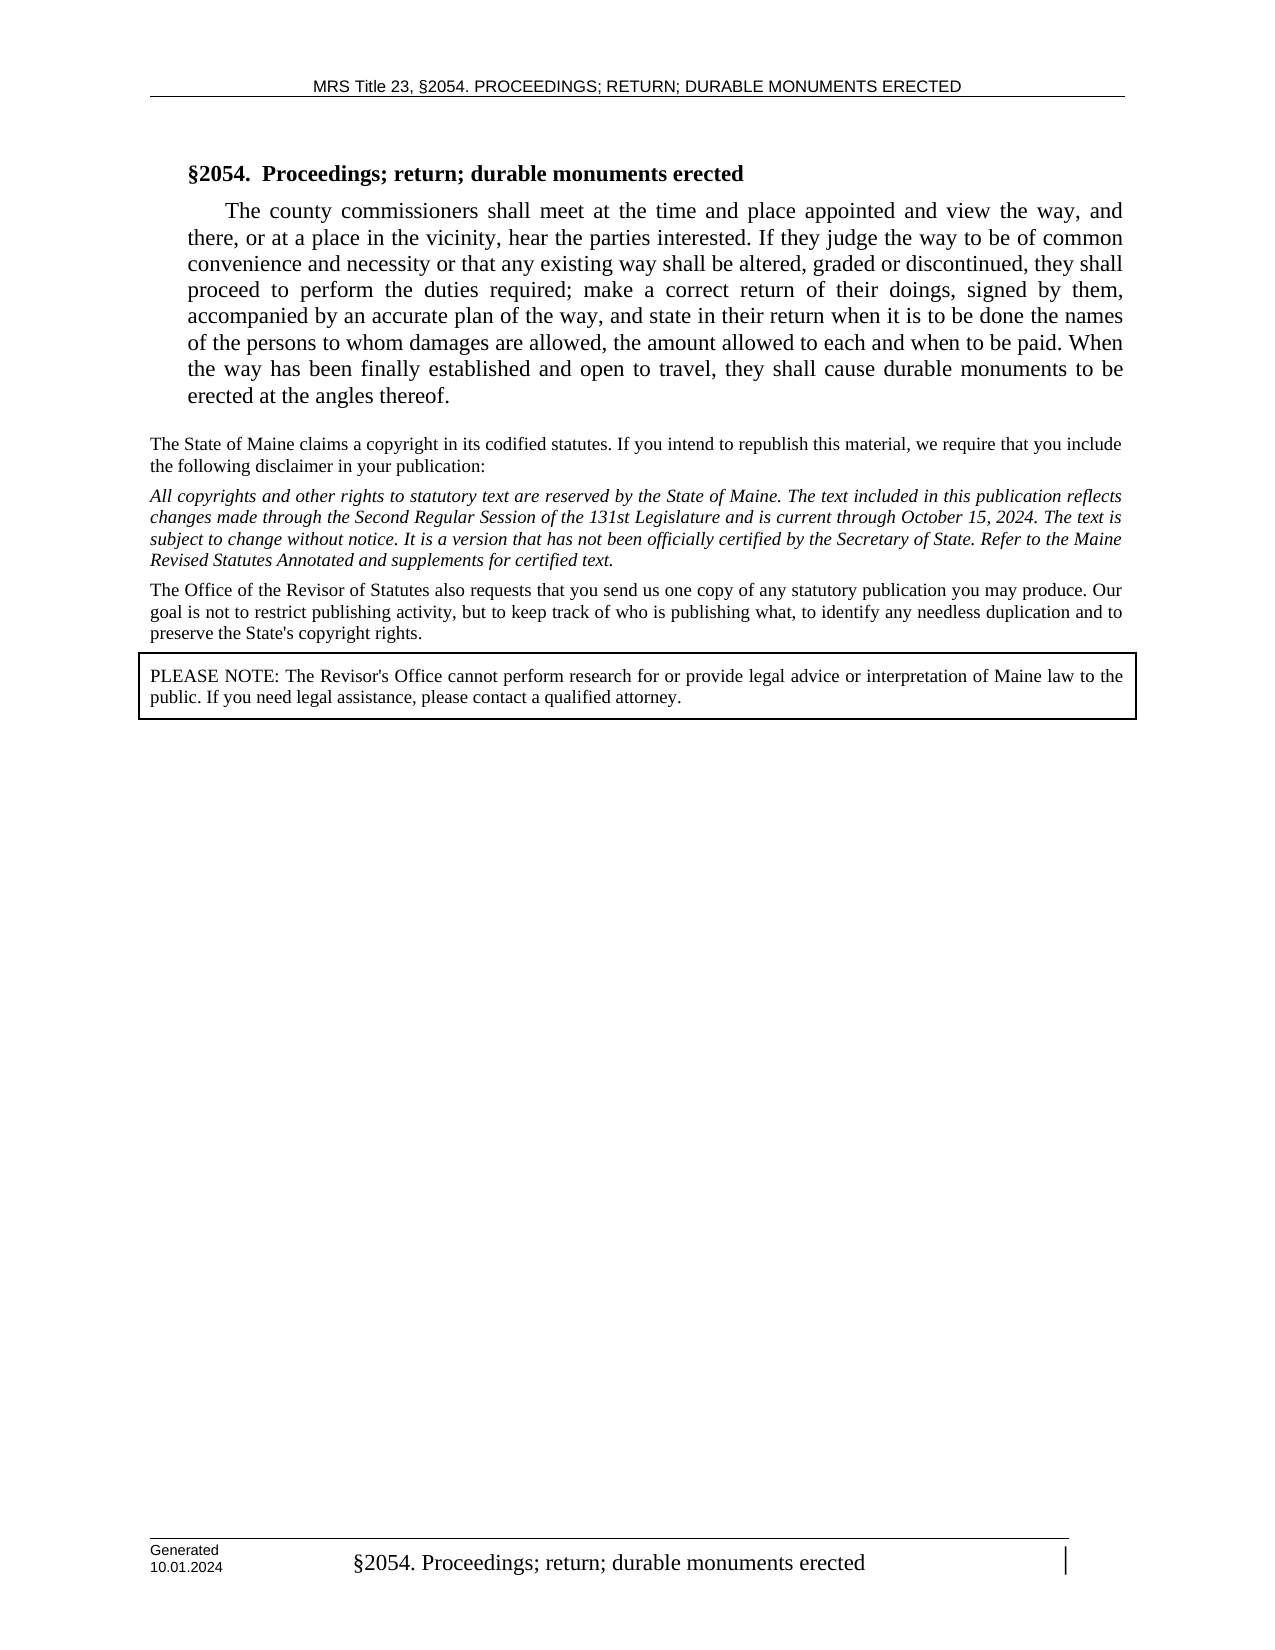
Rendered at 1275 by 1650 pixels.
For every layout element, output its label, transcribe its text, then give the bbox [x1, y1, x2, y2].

text The county commissioners shall meet at the time and place appointed and view the way, and there, or at a place in the vicinity, hear the parties interested. If they judge the way to be of common convenience and necessity or that any existing way shall be altered, graded or discontinued, they shall proceed to perform the duties required; make a correct return of their doings, signed by them, accompanied by an accurate plan of the way, and state in their return when it is to be done the names of the persons to whom damages are allowed, the amount allowed to each and when to be paid. When the way has been finally established and open to travel, they shall cause durable monuments to be erected at the angles thereof. [187, 197, 1125, 408]
text PLEASE NOTE: The Revisor's Office cannot perform research for or provide legal advice or interpretation of Maine law to the public. If you need legal assistance, please contact a qualified attorney. [140, 654, 1135, 718]
text All copyrights and other rights to statutory text are reserved by the State of Maine. The text included in this publication reflects changes made through the Second Regular Session of the 131st Legislature and is current through October 15, 2024 . The text is subject to change without notice. It is a version that has not been officially certified by the Secretary of State. Refer to the Maine Revised Statutes Annotated and supplements for certified text. [150, 484, 1125, 571]
text The Office of the Revisor of Statutes also requests that you send us one copy of any statutory publication you may produce. Our goal is not to restrict publishing activity, but to keep track of who is publishing what, to identify any needless duplication and to preserve the State's copyright rights. [150, 579, 1125, 644]
text §2054. Proceedings; return; durable monuments erected [187, 160, 1125, 187]
text The State of Maine claims a copyright in its codified statutes. If you intend to republish this material, we require that you include the following disclaimer in your publication: [150, 433, 1125, 476]
